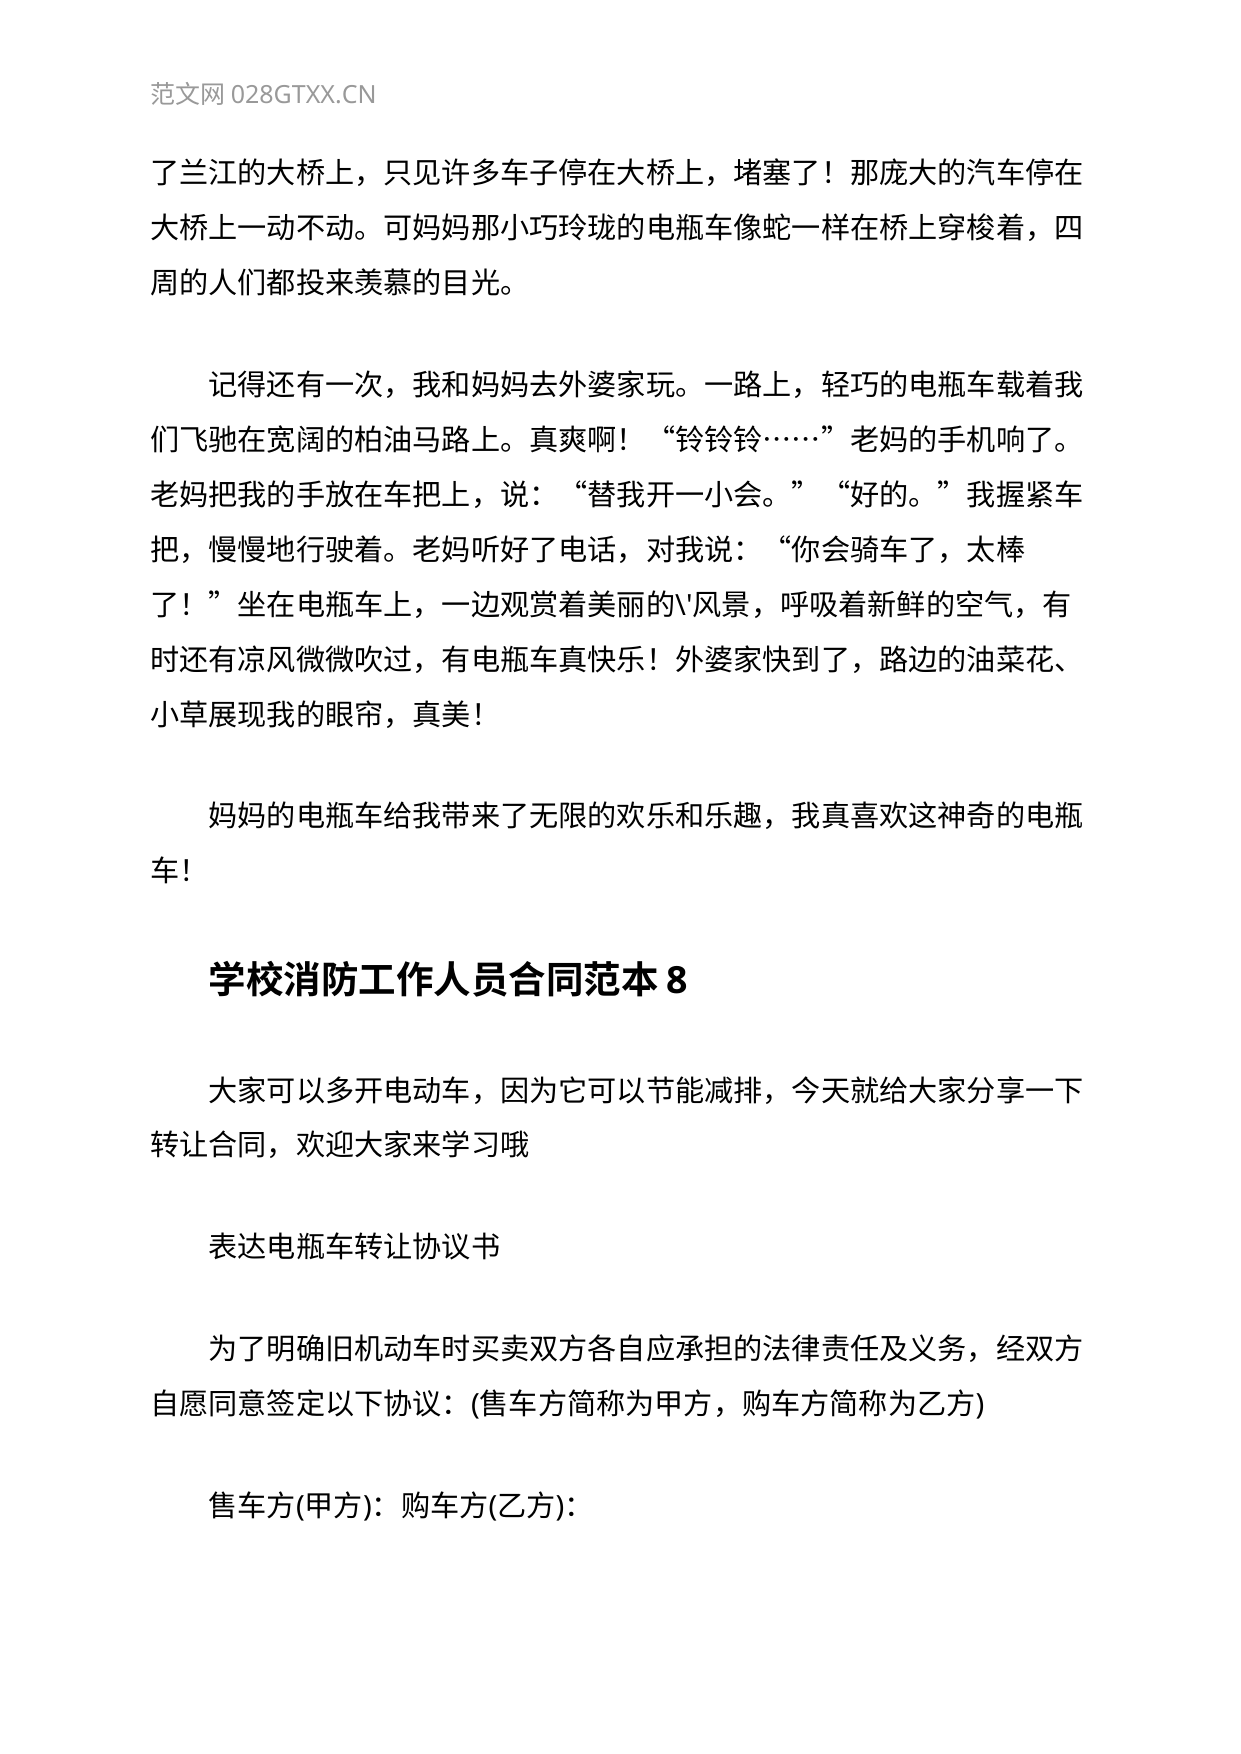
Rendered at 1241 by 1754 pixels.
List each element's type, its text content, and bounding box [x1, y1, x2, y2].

text 大家可以多开电动车，因为它可以节能减排，今天就给大家分享一下转让合同，欢迎大家来学习哦 [150, 1067, 1090, 1164]
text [150, 150, 1090, 302]
text 为了明确旧机动车时买卖双方各自应承担的法律责任及义务，经双方自愿同意签定以下协议：(售车方简称为甲方，购车方简称为乙方) [150, 1326, 1090, 1423]
text 妈妈的电瓶车给我带来了无限的欢乐和乐趣，我真喜欢这神奇的电瓶车！ [150, 793, 1090, 890]
text 表达电瓶车转让协议书 [150, 1224, 1090, 1266]
text 记得还有一次，我和妈妈去外婆家玩。一路上，轻巧的电瓶车载着我们飞驰在宽阔的柏油马路上。真爽啊！“铃铃铃……”老妈的手机响了。老妈把我的手放在车把上，说：“替我开一小会。”“好的。”我握紧车把，慢慢地行驶着。老妈听好了电话，对我说：“你会骑车了，太棒了！”坐在电瓶车上，一边观赏着美丽的\'风景，呼吸着新鲜的空气，有时还有凉风微微吹过，有电瓶车真快乐！外婆家快到了，路边的油菜花、小草展现我的眼帘，真美！ [150, 362, 1090, 733]
text 售车方(甲方)：购车方(乙方)： [150, 1482, 1090, 1525]
text 学校消防工作人员合同范本8 [150, 949, 1090, 1004]
